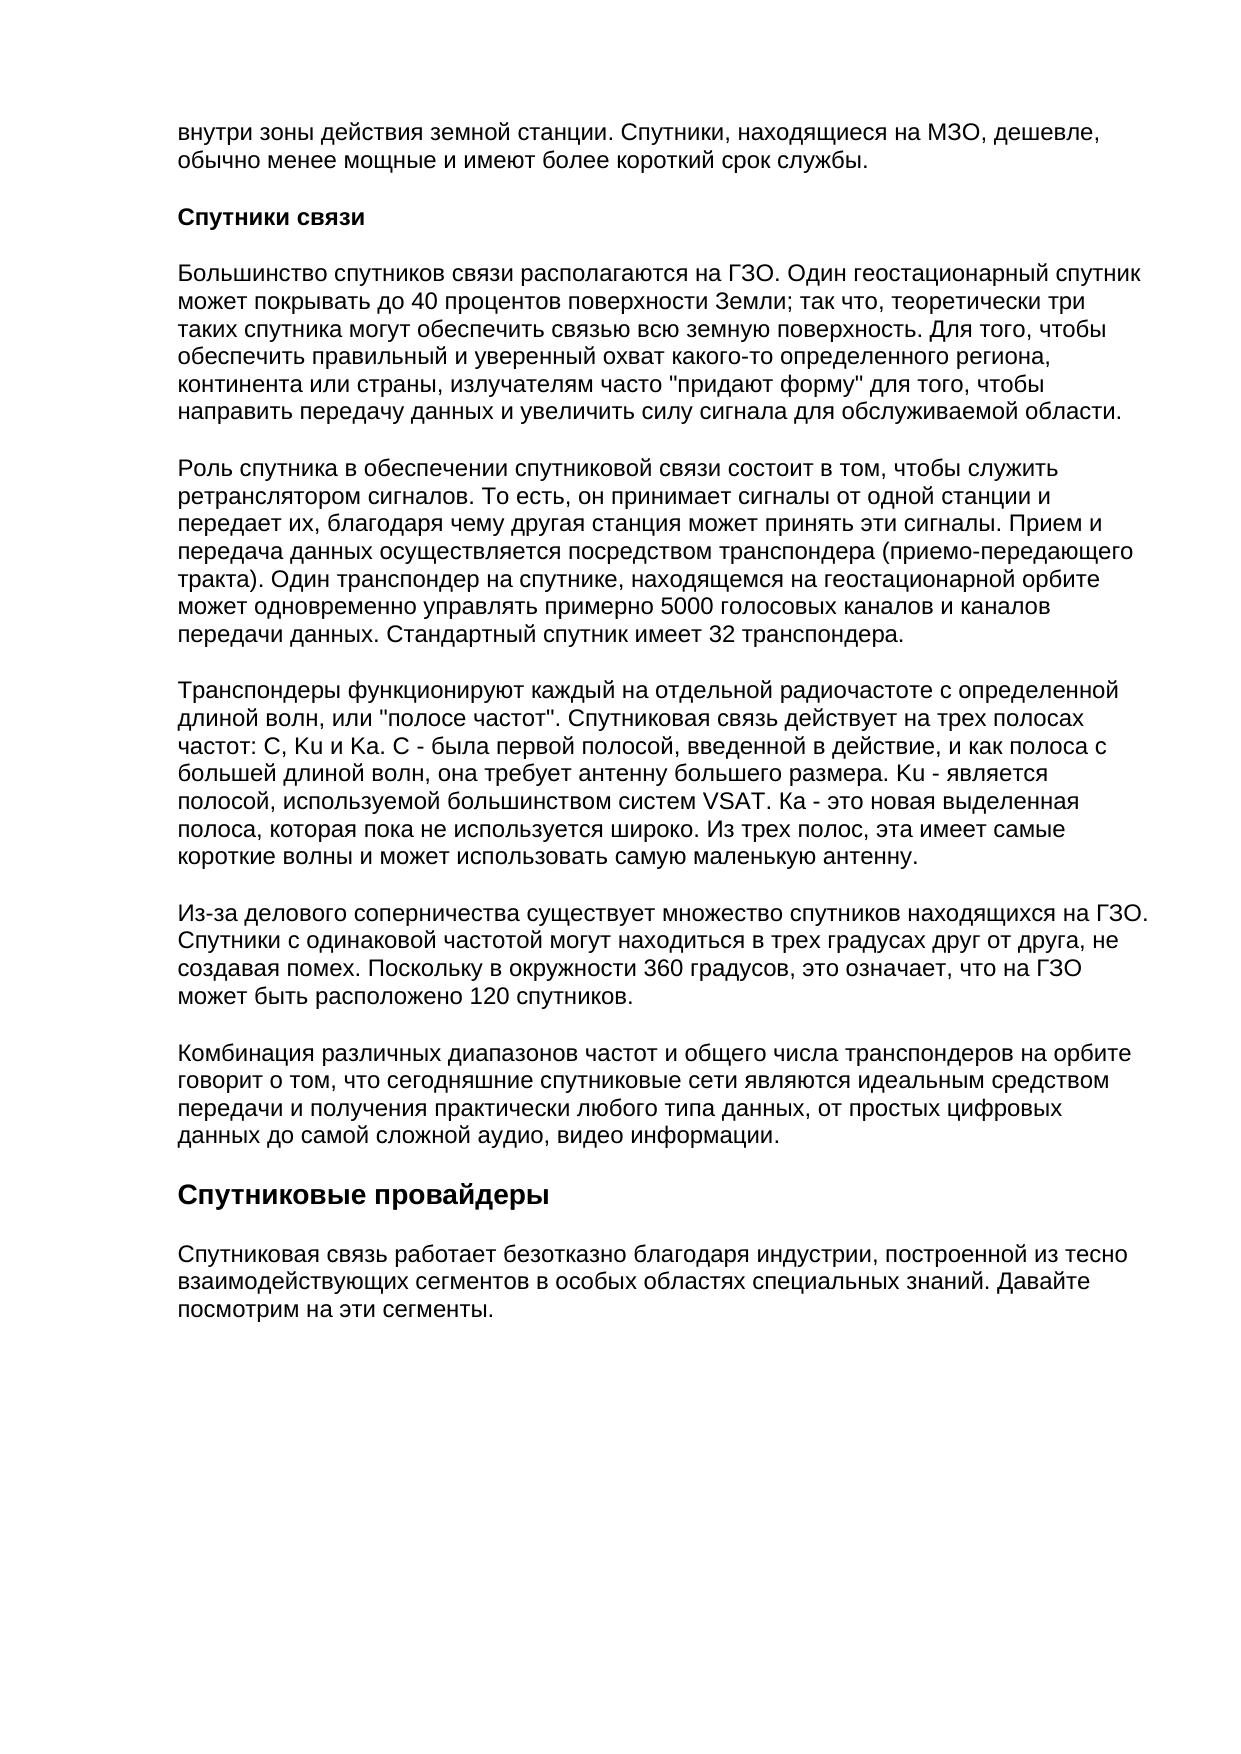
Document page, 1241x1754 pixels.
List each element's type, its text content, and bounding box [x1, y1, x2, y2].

text Комбинация различных диапазонов частот и общего числа транспондеров на орбите говорит о том, что сегодняшние спутниковые сети являются идеальным средством передачи и получения практически любого типа данных, от простых цифровых данных до самой сложной аудио, видео информации. [177, 1038, 1152, 1149]
text Большинство спутников связи располагаются на ГЗО. Один геостационарный спутник может покрывать до 40 процентов поверхности Земли; так что, теоретически три таких спутника могут обеспечить связью всю земную поверхность. Для того, чтобы обеспечить правильный и уверенный охват какого-то определенного региона, континента или страны, излучателям часто "придают форму" для того, чтобы направить передачу данных и увеличить силу сигнала для обслуживаемой области. [177, 259, 1152, 425]
text Транспондеры функционируют каждый на отдельной радиочастоте с определенной длиной волн, или "полосе частот". Спутниковая связь действует на трех полосах частот: С, Ku и Ka. С - была первой полосой, введенной в действие, и как полоса с большей длиной волн, она требует антенну большего размера. Ku - является полосой, используемой большинством систем VSAT. Ка - это новая выделенная полоса, которая пока не используется широко. Из трех полос, эта имеет самые короткие волны и может использовать самую маленькую антенну. [177, 676, 1152, 870]
text Из-за делового соперничества существует множество спутников находящихся на ГЗО. Спутники с одинаковой частотой могут находиться в трех градусах друг от друга, не создавая помех. Поскольку в окружности 360 градусов, это означает, что на ГЗО может быть расположено 120 спутников. [177, 899, 1152, 1009]
text Роль спутника в обеспечении спутниковой связи состоит в том, чтобы служить ретранслятором сигналов. То есть, он принимает сигналы от одной станции и передает их, благодаря чему другая станция может принять эти сигналы. Прием и передача данных осуществляется посредством транспондера (приемо-передающего тракта). Один транспондер на спутнике, находящемся на геостационарной орбите может одновременно управлять примерно 5000 голосовых каналов и каналов передачи данных. Стандартный спутник имеет 32 транспондера. [177, 454, 1152, 647]
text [177, 118, 1152, 173]
text Спутниковая связь работает безотказно благодаря индустрии, построенной из тесно взаимодействующих сегментов в особых областях специальных знаний. Давайте посмотрим на эти сегменты. [177, 1239, 1152, 1322]
text Спутниковые провайдеры [177, 1178, 1152, 1210]
text Спутники связи [177, 202, 1152, 230]
